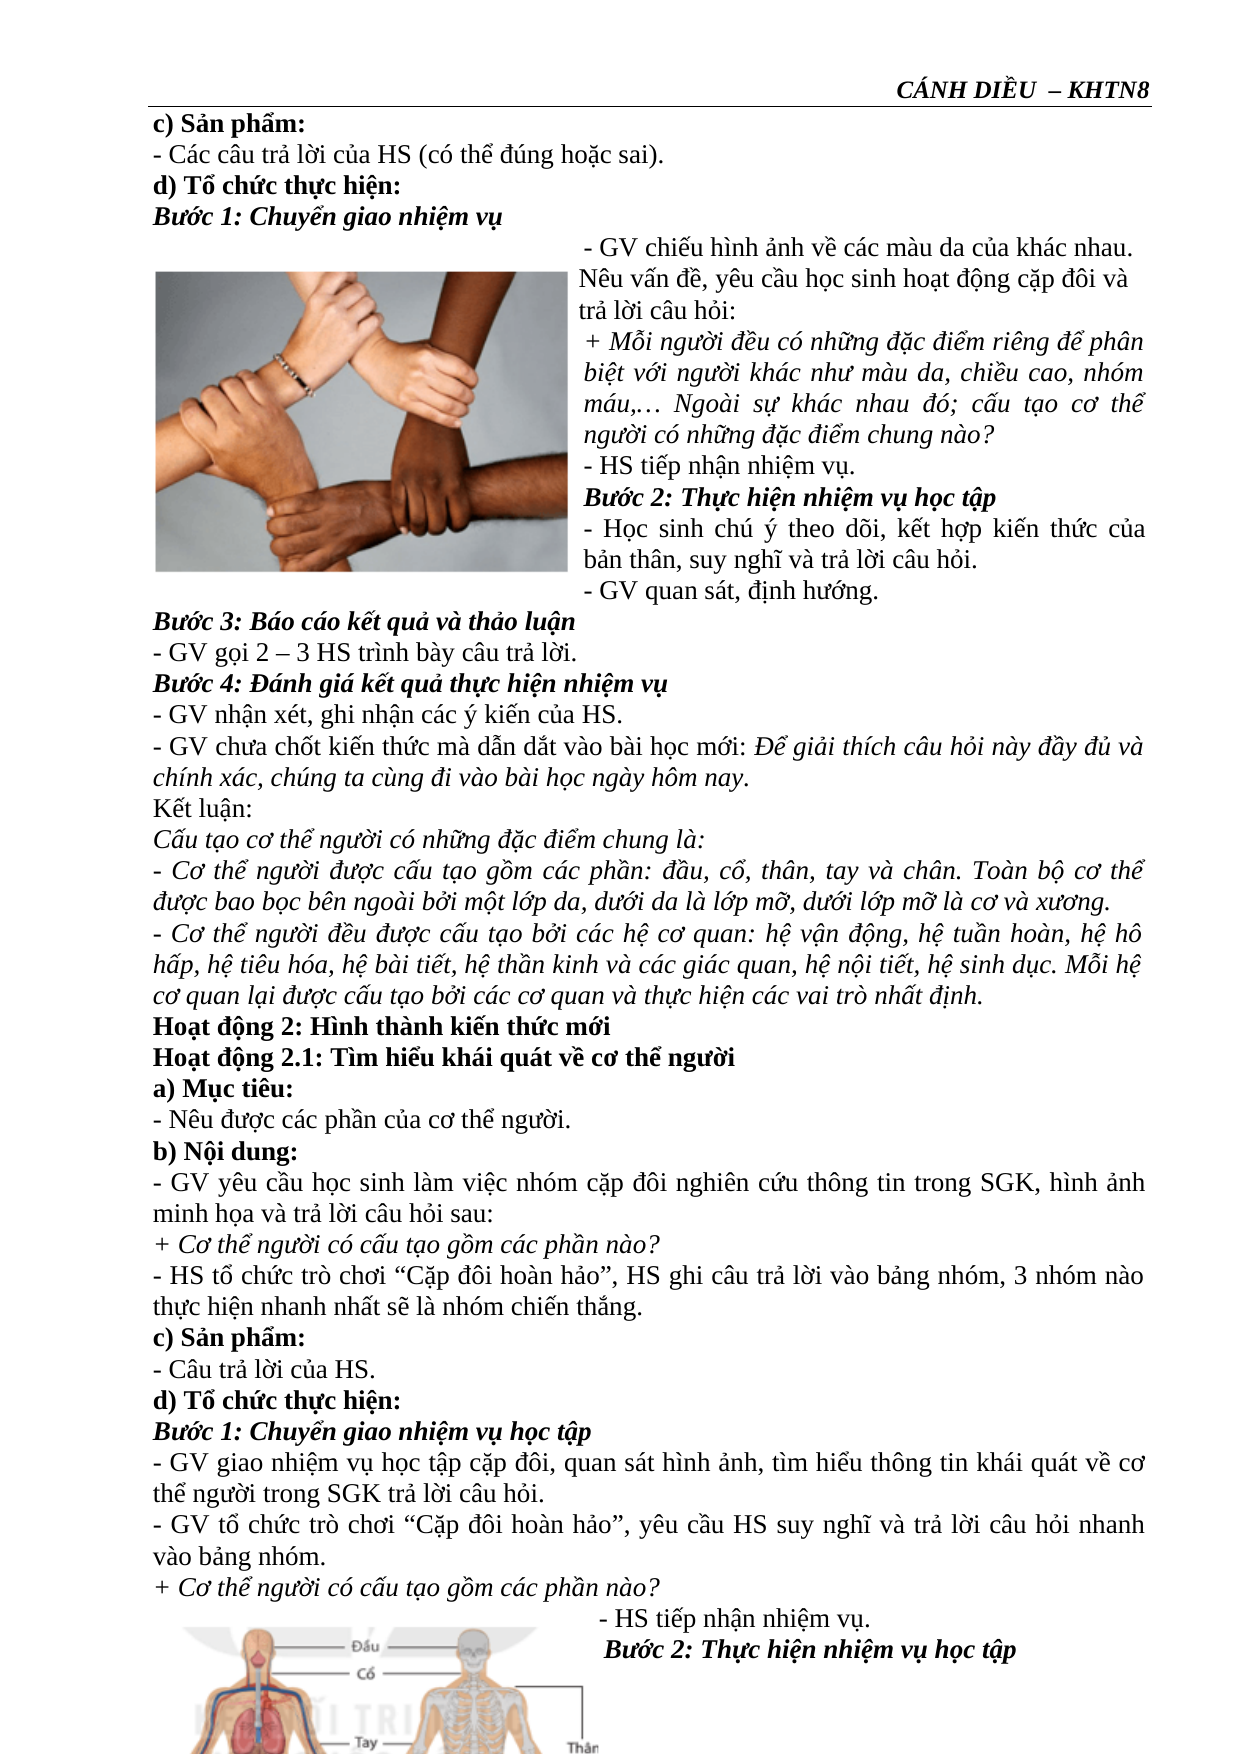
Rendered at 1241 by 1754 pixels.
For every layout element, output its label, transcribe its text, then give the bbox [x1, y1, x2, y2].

text Bước 4: Đánh giá kết quả thực hiện nhiệm vụ [153, 667, 1147, 699]
text d) Tổ chức thực hiện: [153, 1384, 1147, 1415]
picture [148, 1618, 599, 1754]
text - Nêu được các phần của cơ thể người. [153, 1103, 1147, 1135]
text a) Mục tiêu: [153, 1072, 1147, 1103]
text - GV nhận xét, ghi nhận các ý kiến của HS. [153, 699, 1147, 730]
text Bước 2: Thực hiện nhiệm vụ học tập [579, 481, 1147, 512]
text - GV gọi 2 – 3 HS trình bày câu trả lời. [153, 636, 1147, 667]
text - GV chưa chốt kiến thức mà dẫn dắt vào bài học mới: Để giải thích câu hỏi này đầy đủ và chính xác, chúng ta cùng đi vào bài học ngày hôm nay. [153, 730, 1147, 792]
text Bước 1: Chuyển giao nhiệm vụ [153, 200, 1147, 231]
text d) Tổ chức thực hiện: [153, 169, 1147, 200]
text - Cơ thể người đều được cấu tạo bởi các hệ cơ quan: hệ vận động, hệ tuần hoàn, hệ hô hấp, hệ tiêu hóa, hệ bài tiết, hệ thần kinh và các giác quan, hệ nội tiết, hệ sinh dục. Mỗi hệ cơ quan lại được cấu tạo bởi các cơ quan và thực hiện các vai trò nhất định. [153, 917, 1147, 1010]
text - Các câu trả lời của HS (có thể đúng hoặc sai). [153, 138, 1147, 169]
text - Học sinh chú ý theo dõi, kết hợp kiến thức của bản thân, suy nghĩ và trả lời câu hỏi. [579, 512, 1147, 574]
text - GV yêu cầu học sinh làm việc nhóm cặp đôi nghiên cứu thông tin trong SGK, hình ảnh minh họa và trả lời câu hỏi sau: [153, 1166, 1147, 1228]
text - HS tổ chức trò chơi “Cặp đôi hoàn hảo”, HS ghi câu trả lời vào bảng nhóm, 3 nhóm nào thực hiện nhanh nhất sẽ là nhóm chiến thắng. [153, 1259, 1147, 1322]
text c) Sản phẩm: [153, 107, 1147, 138]
text Cấu tạo cơ thể người có những đặc điểm chung là: [153, 823, 1147, 854]
picture [148, 261, 579, 580]
text - HS tiếp nhận nhiệm vụ. [148, 1602, 1152, 1633]
text Hoạt động 2.1: Tìm hiểu khái quát về cơ thể người [153, 1041, 1147, 1072]
text + Cơ thể người có cấu tạo gồm các phần nào? [153, 1571, 1147, 1602]
text Bước 2: Thực hiện nhiệm vụ học tập [599, 1633, 1147, 1664]
text - GV giao nhiệm vụ học tập cặp đôi, quan sát hình ảnh, tìm hiểu thông tin khái quát về cơ thể người trong SGK trả lời câu hỏi. [153, 1446, 1147, 1508]
text - HS tiếp nhận nhiệm vụ. [579, 449, 1147, 481]
text - GV quan sát, định hướng. [153, 574, 1147, 605]
text b) Nội dung: [153, 1135, 1147, 1166]
text Nêu vấn đề, yêu cầu học sinh hoạt động cặp đôi và trả lời câu hỏi: [579, 263, 1152, 325]
text - Câu trả lời của HS. [153, 1353, 1147, 1384]
text Bước 1: Chuyển giao nhiệm vụ học tập [153, 1415, 1147, 1446]
text - GV chiếu hình ảnh về các màu da của khác nhau. [153, 231, 1147, 263]
text Bước 3: Báo cáo kết quả và thảo luận [153, 605, 1147, 636]
text Kết luận: [153, 792, 1147, 823]
text Hoạt động 2: Hình thành kiến thức mới [153, 1010, 1147, 1041]
text c) Sản phẩm: [153, 1322, 1147, 1353]
text - Cơ thể người được cấu tạo gồm các phần: đầu, cổ, thân, tay và chân. Toàn bộ cơ thể được bao bọc bên ngoài bởi một lớp da, dưới da là lớp mỡ, dưới lớp mỡ là cơ và xương. [153, 854, 1147, 917]
text + Cơ thể người có cấu tạo gồm các phần nào? [153, 1228, 1147, 1259]
text - GV tổ chức trò chơi “Cặp đôi hoàn hảo”, yêu cầu HS suy nghĩ và trả lời câu hỏi nhanh vào bảng nhóm. [153, 1508, 1147, 1571]
